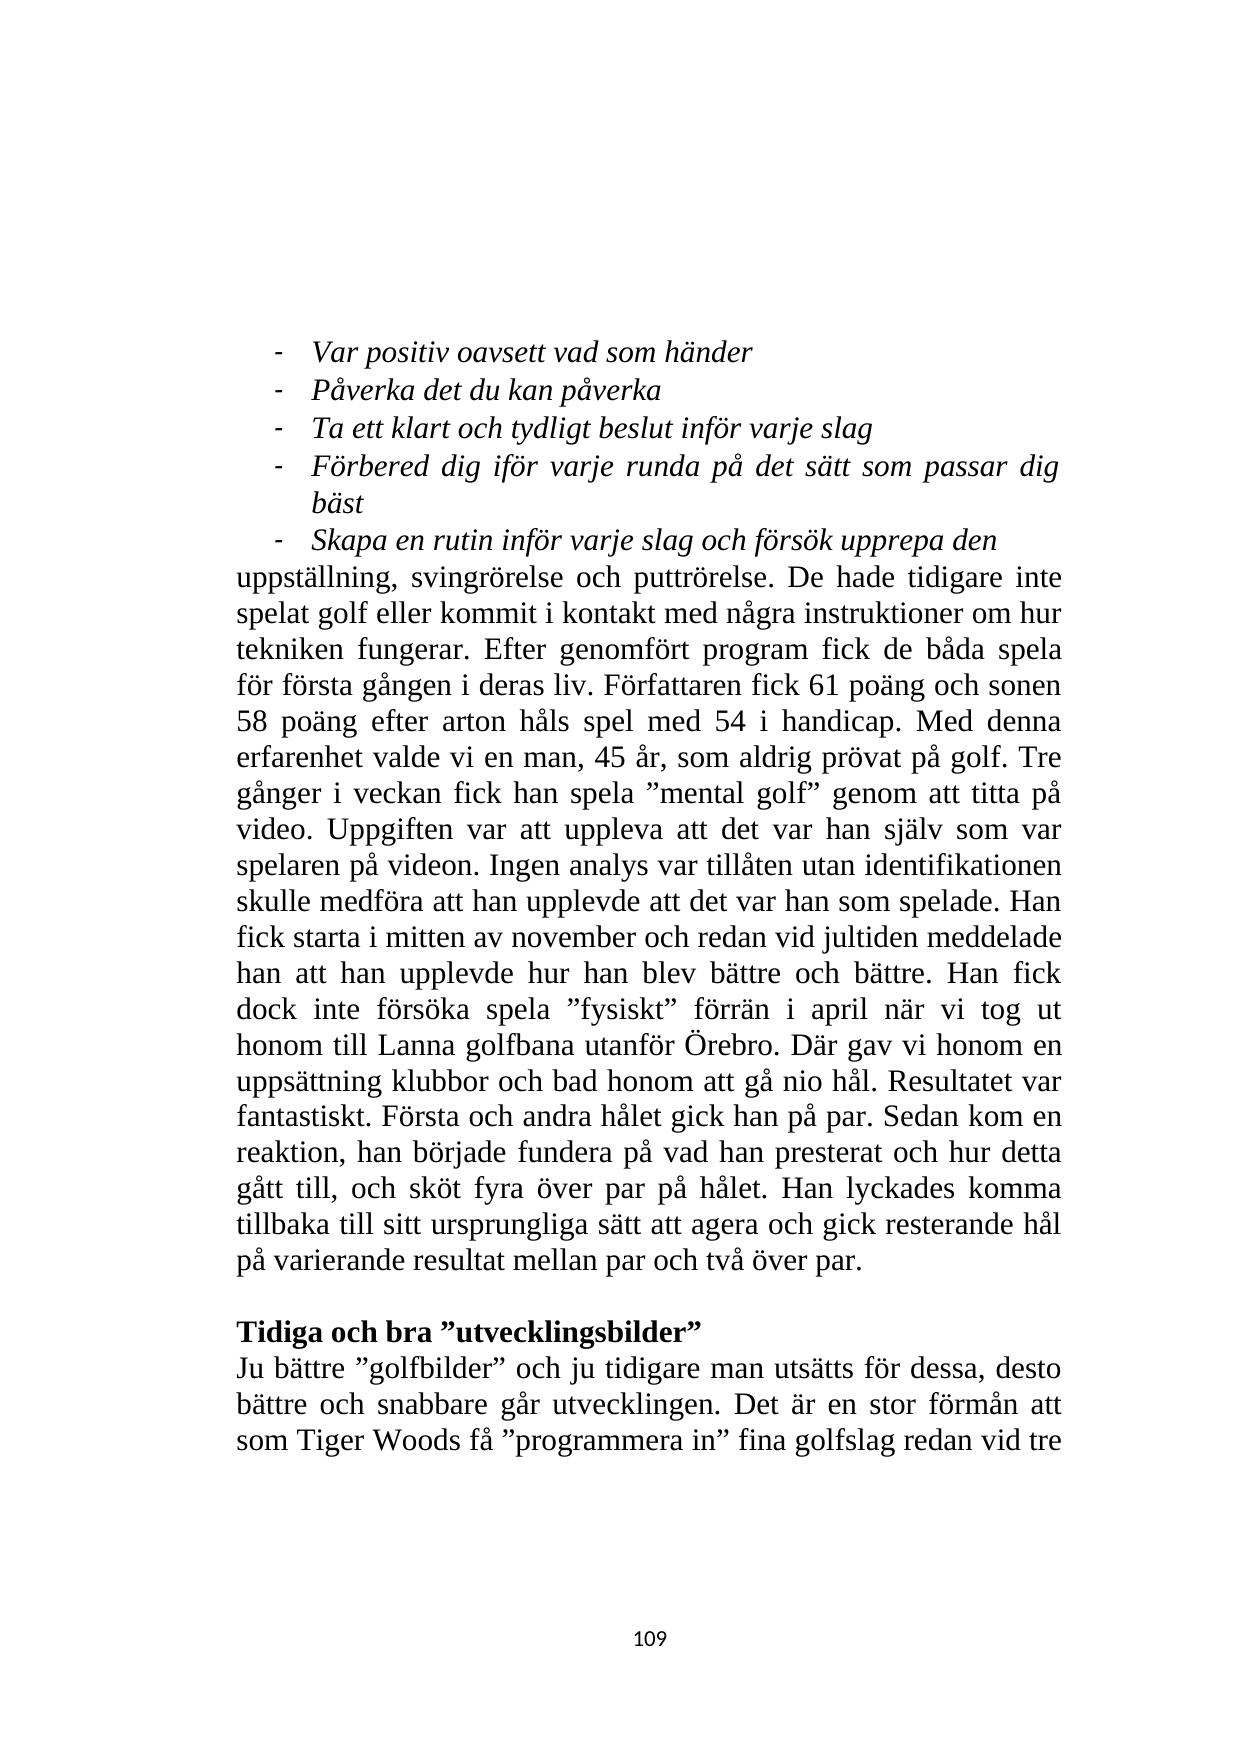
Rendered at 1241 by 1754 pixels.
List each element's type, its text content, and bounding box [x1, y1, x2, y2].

list Förbered dig iför varje runda på det sätt som passar dig bäst [274, 446, 1063, 521]
text Tidiga och bra ”utvecklingsbilder” [236, 1313, 1063, 1349]
list Skapa en rutin inför varje slag och försök upprepa den [274, 521, 1063, 559]
list Påverka det du kan påverka [274, 370, 1063, 408]
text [236, 1349, 1063, 1457]
text uppställning, svingrörelse och puttrörelse. De hade tidigare inte spelat golf eller kommit i kontakt med några instruktioner om hur tekniken fungerar. Efter genomfört program fick de båda spela för första gången i deras liv. Författaren fick 61 poäng och sonen 58 poäng efter arton håls spel med 54 i handicap. Med denna erfarenhet valde vi en man, 45 år, som aldrig prövat på golf. Tre gånger i veckan fick han spela ”mental golf” genom att titta på video. Uppgiften var att uppleva att det var han själv som var spelaren på videon. Ingen analys var tillåten utan identifikationen skulle medföra att han upplevde att det var han som spelade. Han fick starta i mitten av november och redan vid jultiden meddelade han att han upplevde hur han blev bättre och bättre. Han fick dock inte försöka spela ”fysiskt” förrän i april när vi tog ut honom till Lanna golfbana utanför Örebro. Där gav vi honom en uppsättning klubbor och bad honom att gå nio hål. Resultatet var fantastiskt. Första och andra hålet gick han på par. Sedan kom en reaktion, han började fundera på vad han presterat och hur detta gått till, och sköt fyra över par på hålet. Han lyckades komma tillbaka till sitt ursprungliga sätt att agera och gick resterande hål på varierande resultat mellan par och två över par. [236, 559, 1063, 1277]
list Ta ett klart och tydligt beslut inför varje slag [274, 408, 1063, 446]
list Var positiv oavsett vad som händer [274, 332, 1063, 370]
